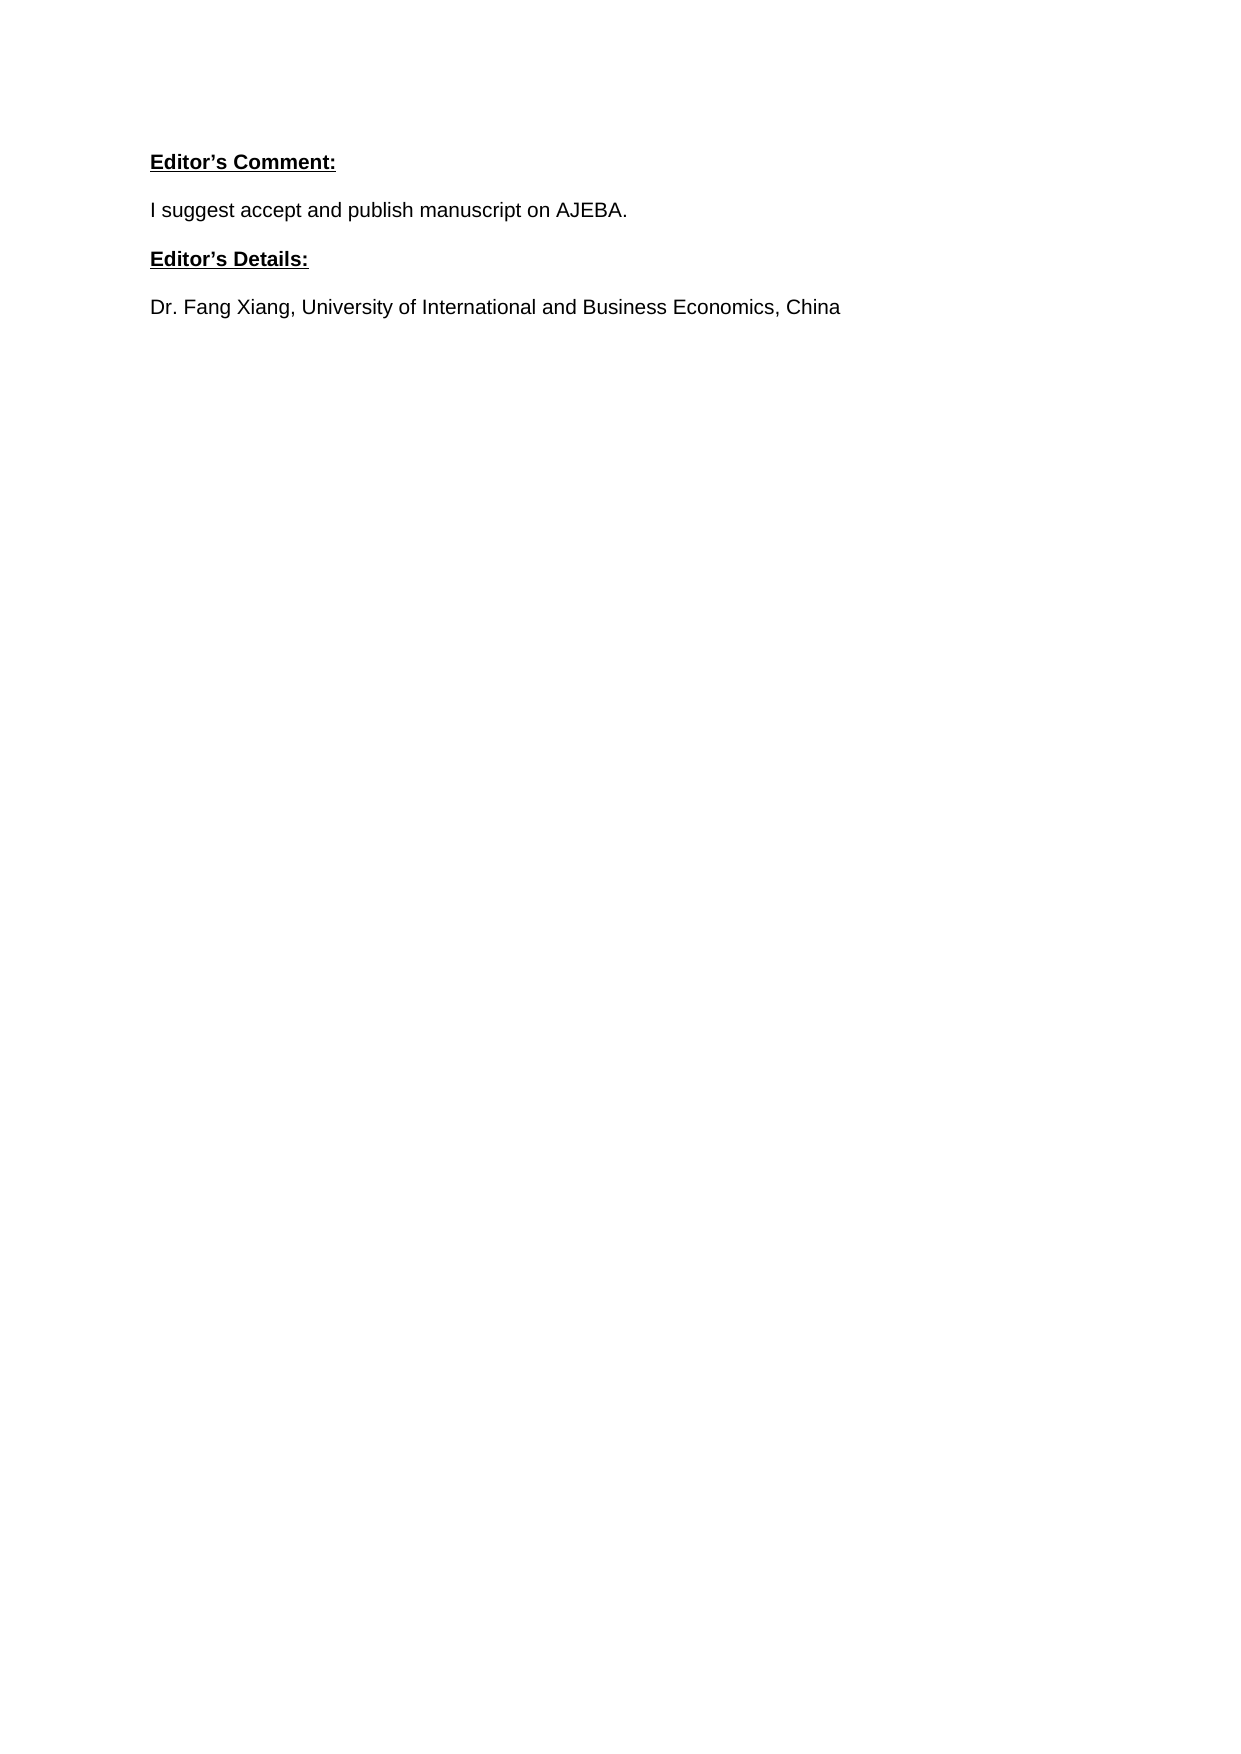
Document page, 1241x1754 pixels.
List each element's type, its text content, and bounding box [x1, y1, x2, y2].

text Dr. Fang Xiang, University of International and Business Economics, China [150, 295, 1090, 319]
text Editor’s Details: [150, 247, 1090, 271]
text I suggest accept and publish manuscript on AJEBA. [150, 198, 1090, 222]
text Editor’s Comment: [150, 150, 1090, 174]
